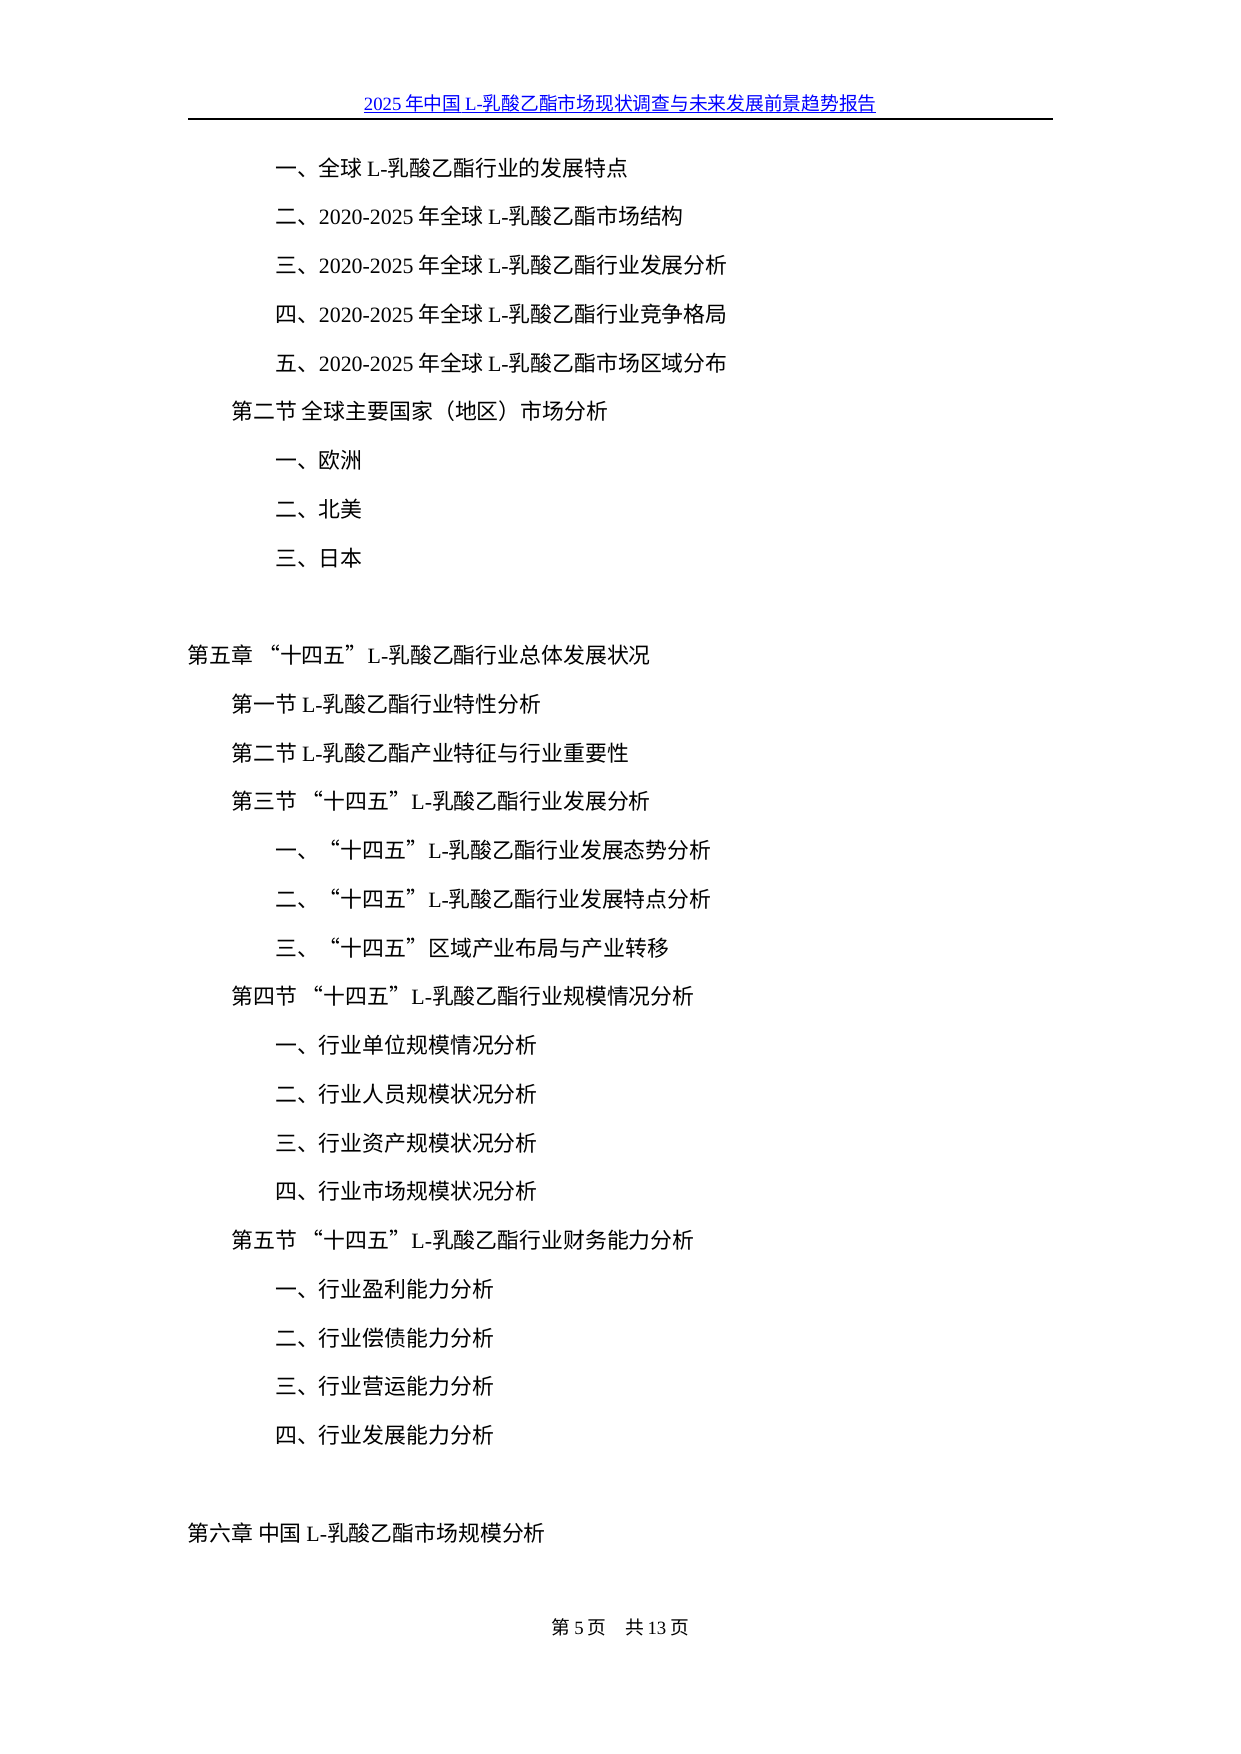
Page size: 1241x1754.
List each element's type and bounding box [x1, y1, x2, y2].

text [187, 150, 1053, 1548]
